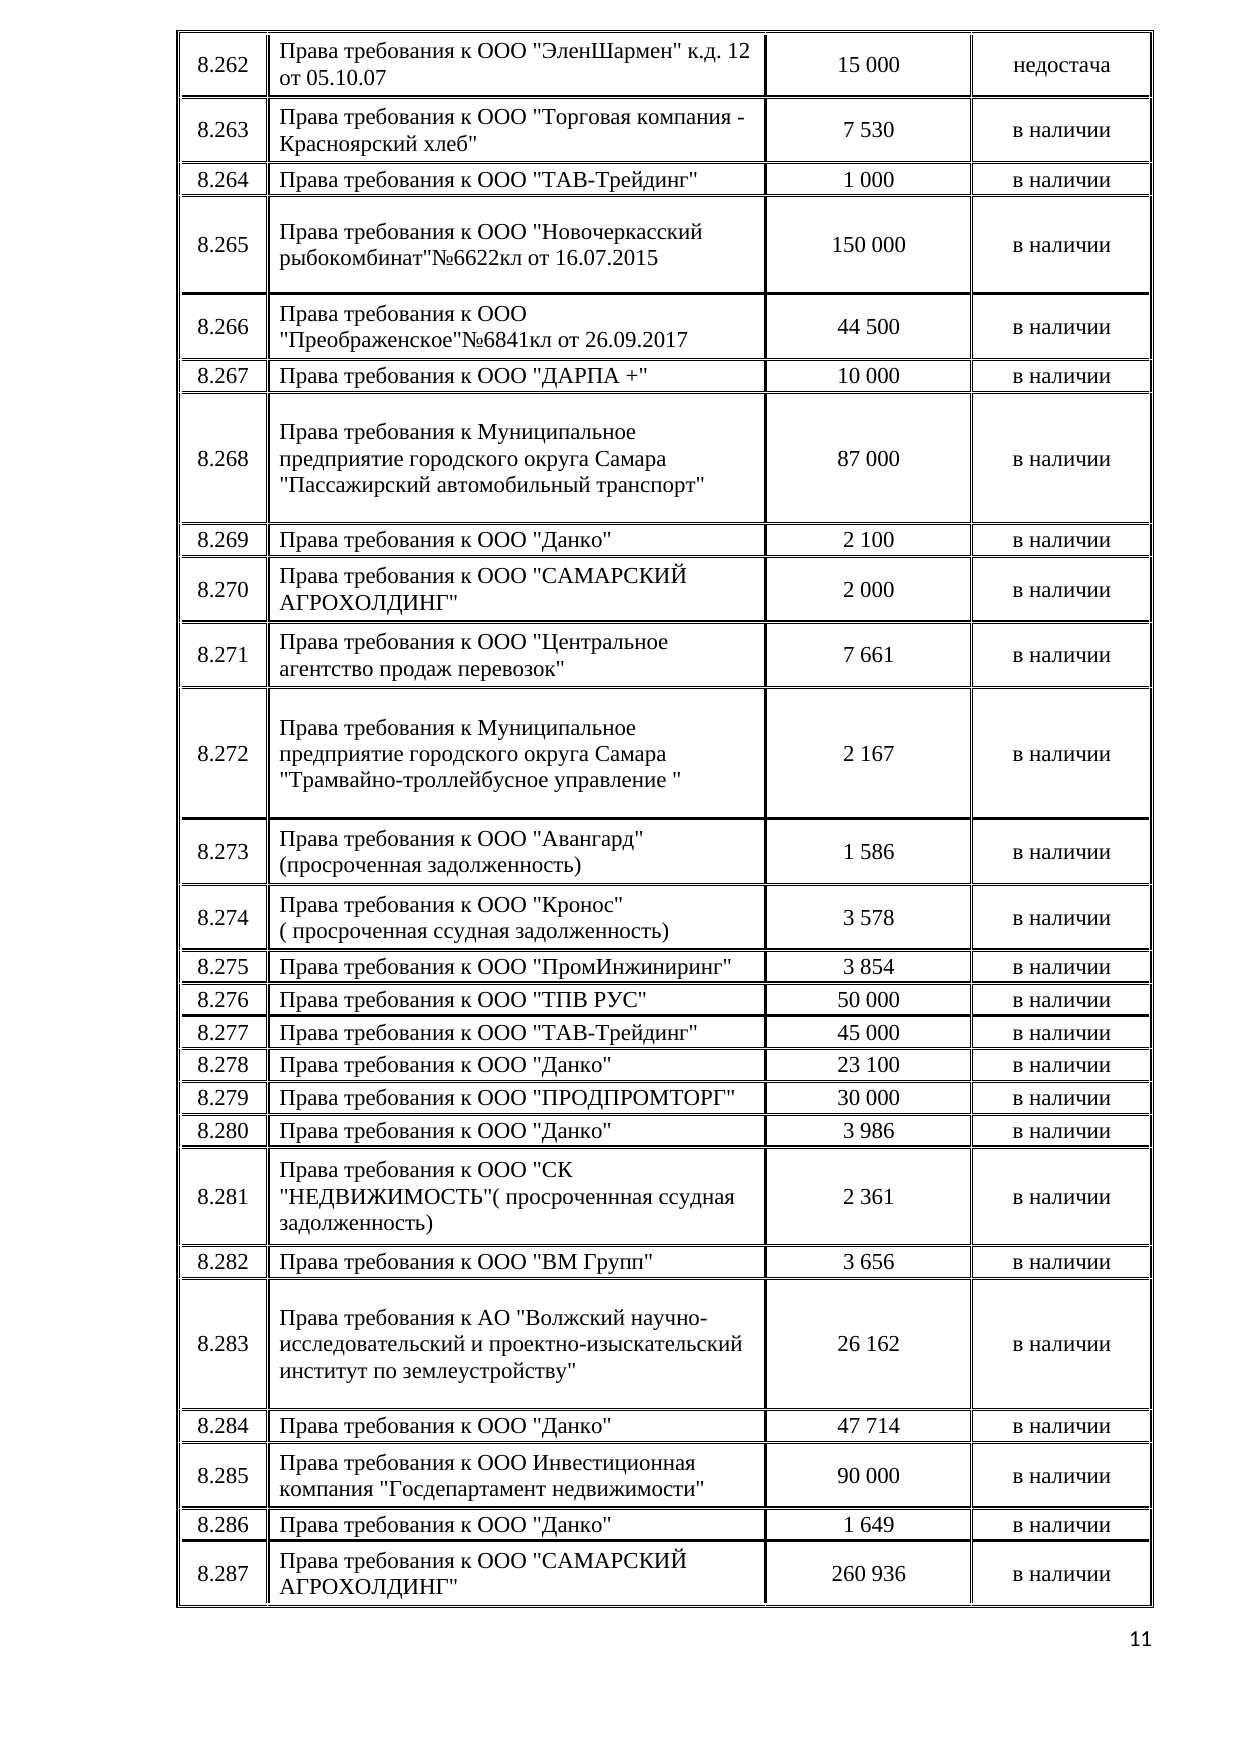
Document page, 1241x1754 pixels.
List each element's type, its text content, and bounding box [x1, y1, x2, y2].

table_cell 47 714 [767, 1411, 970, 1441]
table_cell в наличии [972, 1047, 1152, 1079]
table_cell Права требования к ООО "Данко" [270, 1050, 764, 1079]
table_cell 150 000 [767, 197, 970, 292]
table_cell в наличии [973, 1014, 1150, 1047]
table_cell 260 936 [765, 1542, 972, 1604]
table_cell Права требования к ООО "ПромИнжиниринг" [270, 952, 764, 981]
table_cell 26 162 [767, 1280, 970, 1408]
table_cell 8.276 [180, 981, 266, 1014]
table_cell Права требования к АО "Волжский научно-исследовательский и проектно-изыскательский институт по землеустройству" [270, 1280, 764, 1408]
table_cell в наличии [973, 1113, 1151, 1145]
table_cell Права требования к ООО "Новочеркасский рыбокомбинат"№6622кл от 16.07.2015 [270, 197, 764, 292]
table_cell в наличии [972, 883, 1152, 948]
table_cell Права требования к ООО Инвестиционная компания "Госдепартамент недвижимости" [270, 1444, 764, 1506]
table_cell 7 661 [767, 624, 970, 686]
table_cell в наличии [972, 686, 1152, 817]
table_cell Права требования к Муниципальное предприятие городского округа Самара "Пассажирский автомобильный транспорт" [270, 394, 764, 522]
table_cell в наличии [972, 358, 1152, 391]
table_cell Права требования к ООО "Авангард" (просроченная задолженность) [270, 820, 764, 883]
table_cell 3 656 [767, 1247, 970, 1276]
table_cell Права требования к ООО "Данко" [270, 525, 764, 554]
table_cell 8.286 [180, 1506, 266, 1539]
table_cell Права требования к ООО "Преображенское"№6841кл от 26.09.2017 [270, 295, 764, 358]
table_cell 30 000 [767, 1083, 970, 1112]
table_cell 44 500 [767, 295, 970, 358]
table_cell 8.272 [178, 686, 268, 817]
table_cell 1 649 [767, 1510, 970, 1539]
table_cell 87 000 [767, 394, 970, 522]
table_cell Права требования к ООО "Кронос" ( просроченная ссудная задолженность) [270, 886, 764, 948]
table_cell в наличии [973, 1145, 1151, 1244]
table_cell Права требования к ООО "Данко" [270, 1411, 764, 1441]
table_cell Права требования к ООО "Торговая компания - Красноярский хлеб" [270, 99, 764, 161]
table_cell 2 100 [767, 525, 970, 554]
table_cell в наличии [973, 1506, 1151, 1539]
table_cell 8.284 [178, 1408, 268, 1441]
table_cell 1 000 [767, 164, 970, 194]
table_cell в наличии [972, 522, 1152, 554]
table_cell 2 000 [767, 558, 970, 620]
table_cell Права требования к Муниципальное предприятие городского округа Самара "Трамвайно-троллейбусное управление " [270, 689, 764, 817]
table_cell 3 986 [767, 1116, 970, 1145]
table_cell в наличии [973, 1080, 1151, 1112]
table_cell Права требования к ООО "ДАРПА +" [270, 361, 764, 391]
table_cell 8.278 [178, 1047, 268, 1079]
table_cell 8.270 [180, 555, 266, 620]
table_cell в наличии [972, 1244, 1152, 1276]
table_cell Права требования к ООО "САМАРСКИЙ АГРОХОЛДИНГ" [270, 558, 764, 620]
table_cell Права требования к ООО "САМАРСКИЙ АГРОХОЛДИНГ" [268, 1542, 765, 1604]
table_cell Права требования к ООО "ТПВ РУС" [270, 985, 764, 1014]
table_cell 45 000 [767, 1017, 970, 1047]
table_cell 8.262 [180, 31, 268, 95]
table_cell недостача [972, 33, 1150, 95]
table_cell 8.267 [178, 358, 268, 391]
table_cell 2 167 [767, 689, 970, 817]
table_cell 8.268 [178, 391, 268, 522]
table_cell Права требования к ООО "СК "НЕДВИЖИМОСТЬ"( просроченнная ссудная задолженность) [270, 1149, 764, 1244]
table_cell в наличии [972, 161, 1152, 194]
table_cell 8.265 [178, 194, 268, 292]
table_cell 8.281 [180, 1145, 266, 1244]
table_cell 23 100 [767, 1050, 970, 1079]
table_cell 3 578 [767, 886, 970, 948]
table_cell Права требования к ООО "ТАВ-Трейдинг" [270, 164, 764, 194]
table_cell 15 000 [765, 33, 972, 95]
table_cell в наличии [973, 948, 1151, 981]
table_cell Права требования к ООО "Данко" [270, 1116, 764, 1145]
table_cell Права требования к ООО "ПРОДПРОМТОРГ" [270, 1083, 764, 1112]
table_cell 8.271 [180, 620, 266, 686]
table_cell 8.280 [180, 1113, 266, 1145]
table_cell в наличии [973, 981, 1151, 1014]
table_cell 2 361 [767, 1149, 970, 1244]
table_cell в наличии [973, 817, 1150, 883]
table_cell в наличии [972, 1408, 1152, 1441]
table_cell 8.274 [178, 883, 268, 948]
table_cell 50 000 [767, 985, 970, 1014]
table_cell в наличии [973, 95, 1151, 161]
table_cell 10 000 [767, 361, 970, 391]
table_cell 8.275 [180, 948, 266, 981]
table_cell 8.287 [180, 1539, 268, 1604]
table_cell в наличии [973, 620, 1151, 686]
table_cell в наличии [973, 1276, 1151, 1408]
table_cell 8.279 [180, 1080, 266, 1112]
table_cell 8.269 [178, 522, 268, 554]
table_cell Права требования к ООО "Центральное агентство продаж перевозок" [270, 624, 764, 686]
table_cell Права требования к ООО "ТАВ-Трейдинг" [270, 1017, 764, 1047]
table_cell в наличии [972, 1441, 1152, 1506]
table_cell 1 586 [767, 820, 970, 883]
table_cell 8.264 [178, 161, 268, 194]
table_cell в наличии [973, 555, 1151, 620]
table_cell в наличии [973, 292, 1150, 358]
table_cell в наличии [972, 194, 1152, 292]
table_cell в наличии [972, 1539, 1150, 1604]
table_cell 90 000 [767, 1444, 970, 1506]
table_cell Права требования к ООО "Данко" [270, 1510, 764, 1539]
table_cell 8.273 [180, 817, 266, 883]
table_cell 8.282 [178, 1244, 268, 1276]
table_cell 8.283 [180, 1276, 266, 1408]
table_cell 8.285 [178, 1441, 268, 1506]
table_cell Права требования к ООО "ВМ Групп" [270, 1247, 764, 1276]
table_cell Права требования к ООО "ЭленШармен" к.д. 12 от 05.10.07 [268, 33, 765, 95]
table_cell 8.263 [180, 95, 266, 161]
table_cell в наличии [972, 391, 1152, 522]
table_cell 8.277 [180, 1014, 266, 1047]
table_cell 8.266 [180, 292, 266, 358]
table_cell 3 854 [767, 952, 970, 981]
table_cell 7 530 [767, 99, 970, 161]
